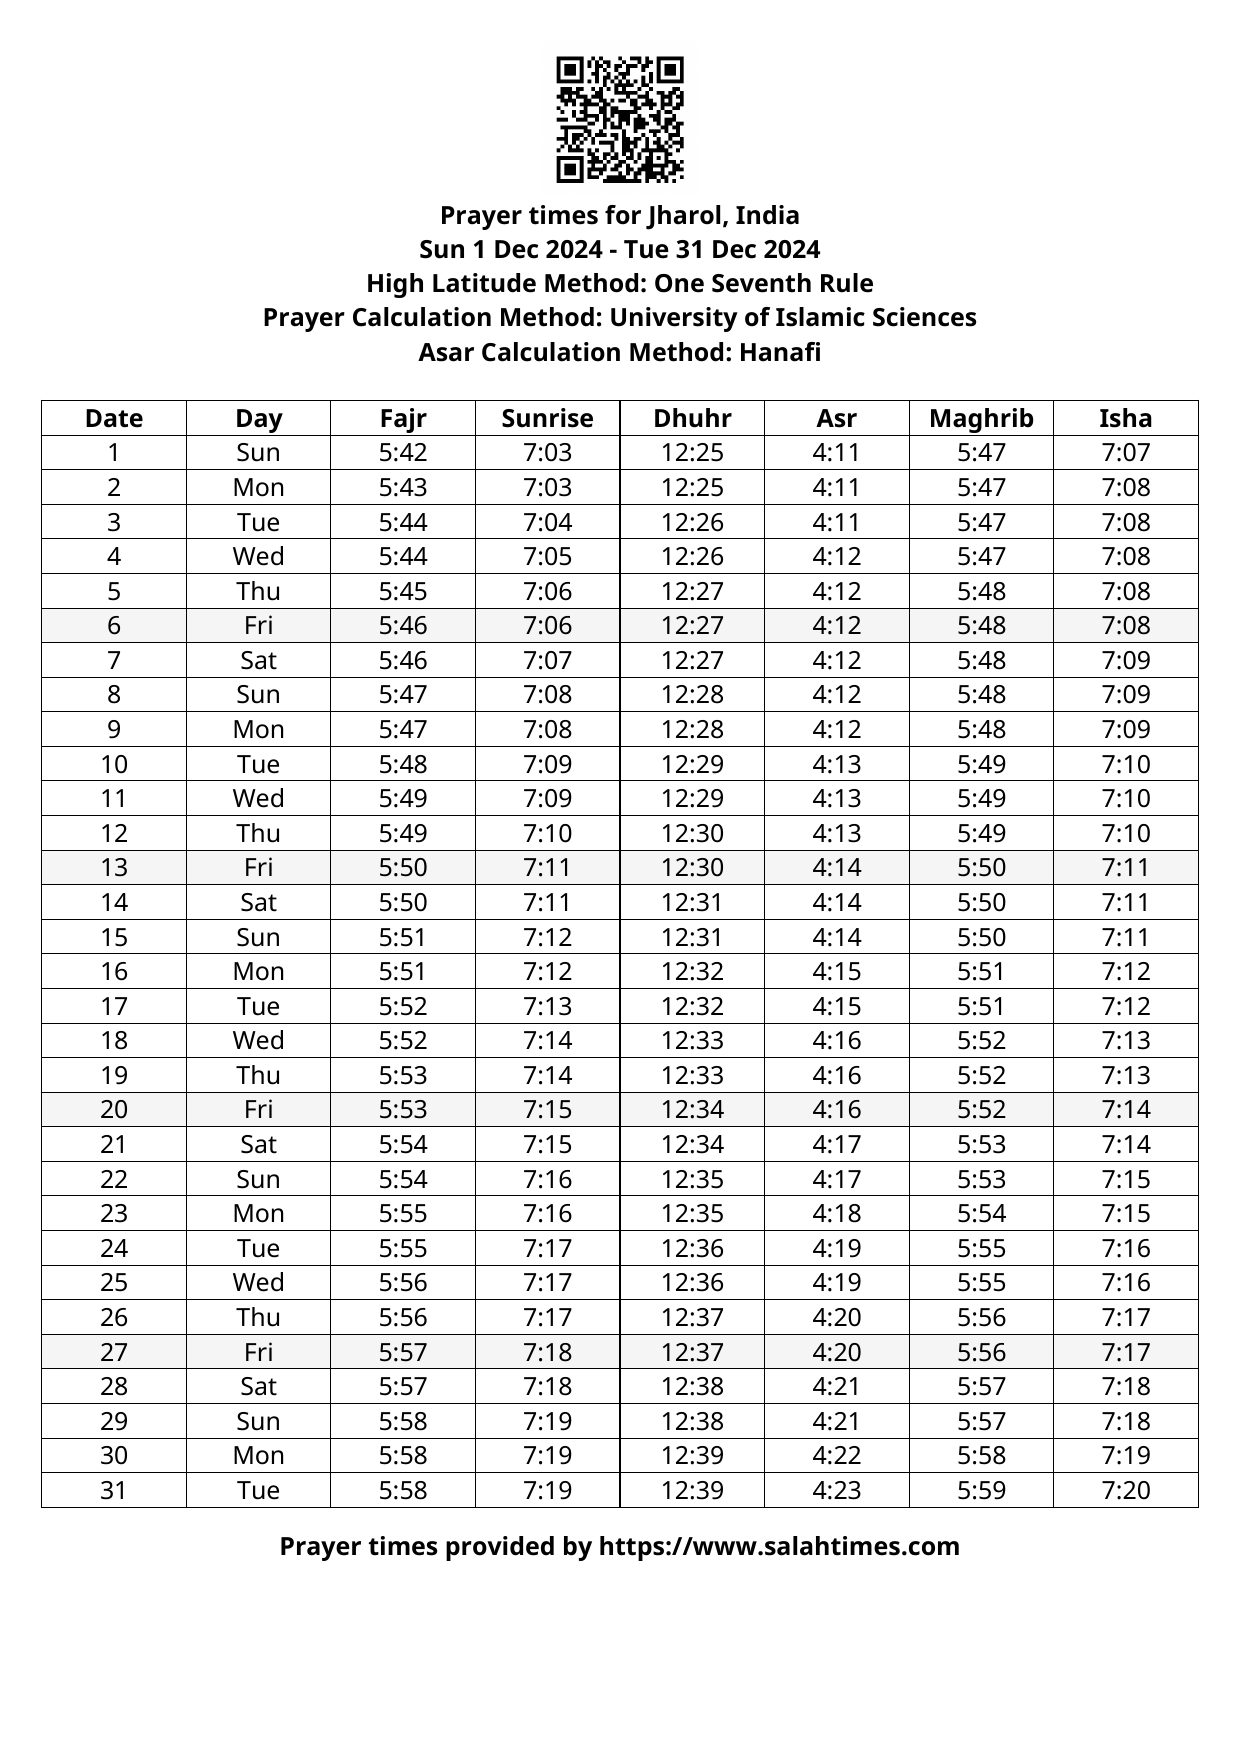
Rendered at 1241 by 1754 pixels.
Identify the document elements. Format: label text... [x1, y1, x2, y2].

table_cell 5:47 [331, 712, 475, 746]
table_cell 7:18 [1054, 1404, 1198, 1437]
table_cell 7:09 [476, 781, 619, 815]
text High Latitude Method: One Seventh Rule [42, 266, 1198, 300]
table_cell 5:55 [331, 1196, 475, 1230]
text Asar Calculation Method: Hanafi [42, 334, 1198, 368]
table_cell 5:49 [331, 781, 475, 815]
table_cell 4:17 [765, 1162, 909, 1195]
table_header Dhuhr [621, 401, 764, 434]
table_cell 7:17 [1054, 1300, 1198, 1334]
table_cell 5 [42, 574, 186, 607]
table_cell Thu [187, 1300, 330, 1334]
table_cell 5:53 [331, 1058, 475, 1092]
table_cell 5:52 [910, 1058, 1053, 1092]
table_cell 7:17 [476, 1231, 619, 1264]
table_cell 12:28 [621, 712, 764, 746]
table_cell 12:36 [621, 1231, 764, 1264]
table_cell 7:09 [1054, 712, 1198, 746]
table_cell 7:08 [1054, 470, 1198, 504]
table_cell 9 [42, 712, 186, 746]
table_cell Sun [187, 1162, 330, 1195]
table_cell 5:49 [910, 747, 1053, 780]
table_cell 7:15 [1054, 1196, 1198, 1230]
table_cell 5:47 [910, 539, 1053, 573]
table_cell 7:17 [1054, 1335, 1198, 1368]
table_cell Fri [187, 851, 330, 884]
picture [542, 41, 699, 198]
table_cell 5:48 [910, 643, 1053, 677]
table_cell 5:48 [910, 678, 1053, 711]
text Prayer Calculation Method: University of Islamic Sciences [42, 300, 1198, 334]
table_cell 7:03 [476, 436, 619, 469]
table_cell 7:06 [476, 574, 619, 607]
table_cell 5:45 [331, 574, 475, 607]
table_cell 4:13 [765, 781, 909, 815]
table_cell 5:53 [331, 1093, 475, 1126]
table_cell 5:52 [910, 1024, 1053, 1057]
table_cell 4:13 [765, 816, 909, 849]
table_cell 5:50 [910, 885, 1053, 919]
text Prayer times for Jharol, India [42, 198, 1198, 232]
table_cell 7:08 [1054, 609, 1198, 642]
table_cell 5:44 [331, 539, 475, 573]
table_cell 4:16 [765, 1058, 909, 1092]
table_cell 12:34 [621, 1093, 764, 1126]
table_cell 4:11 [765, 470, 909, 504]
table_cell 27 [42, 1335, 186, 1368]
table_cell 17 [42, 989, 186, 1022]
table_cell 7:15 [1054, 1162, 1198, 1195]
table_cell 7:13 [1054, 1024, 1198, 1057]
table_cell 4:13 [765, 747, 909, 780]
table_cell 12:30 [621, 851, 764, 884]
table_cell 7:08 [476, 678, 619, 711]
table_cell 7:12 [476, 954, 619, 988]
table_cell 25 [42, 1266, 186, 1299]
table_cell 12:29 [621, 781, 764, 815]
table_cell 12:30 [621, 816, 764, 849]
table_cell 12:37 [621, 1300, 764, 1334]
table_cell Tue [187, 747, 330, 780]
table_cell 4:16 [765, 1024, 909, 1057]
table_header Isha [1054, 401, 1198, 434]
table_cell 7:19 [1054, 1439, 1198, 1472]
table_cell 4:12 [765, 609, 909, 642]
table_cell 4:12 [765, 712, 909, 746]
table_cell 4:11 [765, 505, 909, 538]
table_cell 5:52 [331, 989, 475, 1022]
table_cell 15 [42, 920, 186, 953]
table_cell 6 [42, 609, 186, 642]
table_cell 4:12 [765, 539, 909, 573]
table_cell Tue [187, 505, 330, 538]
table_cell Mon [187, 954, 330, 988]
table_cell 5:47 [910, 505, 1053, 538]
table_cell 5:49 [910, 816, 1053, 849]
table_cell 7:13 [1054, 1058, 1198, 1092]
table_cell Fri [187, 1093, 330, 1126]
table_cell 5:51 [331, 920, 475, 953]
table_cell 4:14 [765, 851, 909, 884]
table_cell 12:28 [621, 678, 764, 711]
table_cell 12:31 [621, 920, 764, 953]
table_cell 5:47 [910, 470, 1053, 504]
table_cell 7:14 [476, 1058, 619, 1092]
table_cell 7:16 [476, 1162, 619, 1195]
table_cell 12:27 [621, 609, 764, 642]
table_cell 7:08 [1054, 574, 1198, 607]
table_cell Mon [187, 1196, 330, 1230]
table_cell 7:19 [476, 1404, 619, 1437]
table_cell 7:16 [1054, 1266, 1198, 1299]
table_cell 5:42 [331, 436, 475, 469]
table_cell 7:17 [476, 1266, 619, 1299]
table_cell 7:10 [476, 816, 619, 849]
table_cell Tue [187, 989, 330, 1022]
table_cell 4 [42, 539, 186, 573]
table_cell 4:12 [765, 643, 909, 677]
table_cell 7:11 [476, 885, 619, 919]
table_header Date [42, 401, 186, 434]
table_cell 5:58 [910, 1439, 1053, 1472]
table_cell 7:14 [1054, 1127, 1198, 1161]
table_cell 5:54 [331, 1162, 475, 1195]
table_cell 16 [42, 954, 186, 988]
text Sun 1 Dec 2024 - Tue 31 Dec 2024 [42, 232, 1198, 266]
table_cell Wed [187, 1024, 330, 1057]
table_cell 14 [42, 885, 186, 919]
table_cell 5:46 [331, 609, 475, 642]
table_cell 4:15 [765, 954, 909, 988]
table_cell Wed [187, 1266, 330, 1299]
table_cell 5:52 [910, 1093, 1053, 1126]
table_cell 7:15 [476, 1127, 619, 1161]
table_cell 8 [42, 678, 186, 711]
table_cell 7:04 [476, 505, 619, 538]
table_cell 4:20 [765, 1335, 909, 1368]
table_cell Mon [187, 470, 330, 504]
table_cell 5:56 [910, 1300, 1053, 1334]
table_cell 3 [42, 505, 186, 538]
table_cell Sat [187, 885, 330, 919]
table_cell 5:57 [910, 1404, 1053, 1437]
table_cell 7:20 [1054, 1473, 1198, 1507]
table_cell 12:26 [621, 539, 764, 573]
table_cell 12:35 [621, 1196, 764, 1230]
table_cell 11 [42, 781, 186, 815]
table_cell 5:47 [910, 436, 1053, 469]
table_header Day [187, 401, 330, 434]
table_cell 12:27 [621, 643, 764, 677]
table_cell Fri [187, 609, 330, 642]
table_cell 12:26 [621, 505, 764, 538]
table_cell 12:36 [621, 1266, 764, 1299]
table_cell Sun [187, 1404, 330, 1437]
table_cell 7:16 [476, 1196, 619, 1230]
table_cell 2 [42, 470, 186, 504]
table_cell 19 [42, 1058, 186, 1092]
table_cell 7:05 [476, 539, 619, 573]
table_cell 12:39 [621, 1473, 764, 1507]
table_cell 5:51 [910, 954, 1053, 988]
table_cell 30 [42, 1439, 186, 1472]
table_cell 12 [42, 816, 186, 849]
table_cell 12:33 [621, 1024, 764, 1057]
table_cell 5:59 [910, 1473, 1053, 1507]
table_cell 5:48 [910, 574, 1053, 607]
table_cell 5:58 [331, 1404, 475, 1437]
table_cell 12:29 [621, 747, 764, 780]
table_cell 12:35 [621, 1162, 764, 1195]
table_header Asr [765, 401, 909, 434]
table_cell 7:11 [1054, 920, 1198, 953]
table_cell 12:27 [621, 574, 764, 607]
table_cell 7:12 [1054, 954, 1198, 988]
table_cell 5:55 [910, 1266, 1053, 1299]
table_cell 12:31 [621, 885, 764, 919]
table_cell 4:23 [765, 1473, 909, 1507]
table_cell 5:55 [331, 1231, 475, 1264]
table_cell 4:19 [765, 1231, 909, 1264]
table_cell 4:21 [765, 1369, 909, 1403]
table_header Maghrib [910, 401, 1053, 434]
table_cell 20 [42, 1093, 186, 1126]
table_cell Wed [187, 781, 330, 815]
table_cell 7:15 [476, 1093, 619, 1126]
table_cell 12:38 [621, 1369, 764, 1403]
table_cell 7:14 [476, 1024, 619, 1057]
table_header Sunrise [476, 401, 619, 434]
table_cell 5:50 [331, 851, 475, 884]
table_cell 1 [42, 436, 186, 469]
table_cell 7:08 [476, 712, 619, 746]
table_cell 5:50 [910, 851, 1053, 884]
table_cell 5:57 [910, 1369, 1053, 1403]
table_cell Sun [187, 920, 330, 953]
table_cell 7:11 [476, 851, 619, 884]
table_cell 7:07 [1054, 436, 1198, 469]
table_cell 7:18 [476, 1369, 619, 1403]
text Prayer times provided by https://www.salahtimes.com [42, 1528, 1198, 1563]
table_cell 4:15 [765, 989, 909, 1022]
table_cell 4:19 [765, 1266, 909, 1299]
table_cell 5:48 [331, 747, 475, 780]
table_cell 4:18 [765, 1196, 909, 1230]
table_cell 7:17 [476, 1300, 619, 1334]
table_cell 12:38 [621, 1404, 764, 1437]
table_cell 5:58 [331, 1439, 475, 1472]
table_cell 7:03 [476, 470, 619, 504]
table_cell 13 [42, 851, 186, 884]
table_cell 4:16 [765, 1093, 909, 1126]
table_cell 5:53 [910, 1162, 1053, 1195]
table_cell 5:50 [331, 885, 475, 919]
table_cell 7:13 [476, 989, 619, 1022]
table_cell 5:43 [331, 470, 475, 504]
table_cell 5:57 [331, 1335, 475, 1368]
table_cell Sat [187, 1127, 330, 1161]
table_cell 5:56 [331, 1266, 475, 1299]
table_cell 5:52 [331, 1024, 475, 1057]
table_cell 26 [42, 1300, 186, 1334]
table_cell 28 [42, 1369, 186, 1403]
table_cell 5:47 [331, 678, 475, 711]
table_cell 7:19 [476, 1473, 619, 1507]
table_cell Thu [187, 574, 330, 607]
table_cell 24 [42, 1231, 186, 1264]
table_cell 7:18 [1054, 1369, 1198, 1403]
table_cell 4:12 [765, 678, 909, 711]
table_cell Thu [187, 816, 330, 849]
table_cell 4:11 [765, 436, 909, 469]
table_cell 18 [42, 1024, 186, 1057]
table_cell 7:11 [1054, 885, 1198, 919]
table_cell 5:56 [910, 1335, 1053, 1368]
table_cell 4:14 [765, 885, 909, 919]
table_cell Sat [187, 643, 330, 677]
table_cell 7:14 [1054, 1093, 1198, 1126]
table_cell 7:19 [476, 1439, 619, 1472]
table_cell 23 [42, 1196, 186, 1230]
table_cell 5:51 [910, 989, 1053, 1022]
table_cell Fri [187, 1335, 330, 1368]
table_cell 7:09 [476, 747, 619, 780]
table_cell 5:58 [331, 1473, 475, 1507]
table_cell 21 [42, 1127, 186, 1161]
table_cell 7:16 [1054, 1231, 1198, 1264]
table_cell 7:10 [1054, 816, 1198, 849]
table_cell Sun [187, 436, 330, 469]
table_cell 12:33 [621, 1058, 764, 1092]
table_cell 4:17 [765, 1127, 909, 1161]
table_cell Tue [187, 1473, 330, 1507]
table_cell 5:54 [910, 1196, 1053, 1230]
table_cell Sat [187, 1369, 330, 1403]
table_cell 5:50 [910, 920, 1053, 953]
table_cell 12:32 [621, 954, 764, 988]
table_cell 5:49 [910, 781, 1053, 815]
table_cell 12:37 [621, 1335, 764, 1368]
table_cell 12:32 [621, 989, 764, 1022]
table_cell 5:57 [331, 1369, 475, 1403]
table_cell 12:25 [621, 470, 764, 504]
table_cell Mon [187, 1439, 330, 1472]
table_cell 7:06 [476, 609, 619, 642]
table_cell 7:09 [1054, 643, 1198, 677]
table_cell 5:48 [910, 712, 1053, 746]
table_cell 4:14 [765, 920, 909, 953]
table_header Fajr [331, 401, 475, 434]
table_cell Thu [187, 1058, 330, 1092]
table_cell 7 [42, 643, 186, 677]
table_cell 5:48 [910, 609, 1053, 642]
table_cell 4:22 [765, 1439, 909, 1472]
table_cell 7:18 [476, 1335, 619, 1368]
table_cell Wed [187, 539, 330, 573]
table_cell 7:10 [1054, 747, 1198, 780]
table_cell 5:44 [331, 505, 475, 538]
table_cell 12:39 [621, 1439, 764, 1472]
table_cell 7:07 [476, 643, 619, 677]
table_cell 5:46 [331, 643, 475, 677]
table_cell Tue [187, 1231, 330, 1264]
table_cell 7:09 [1054, 678, 1198, 711]
table_cell 5:53 [910, 1127, 1053, 1161]
table_cell 5:51 [331, 954, 475, 988]
table_cell 7:10 [1054, 781, 1198, 815]
table_cell 4:20 [765, 1300, 909, 1334]
table_cell 22 [42, 1162, 186, 1195]
table_cell 29 [42, 1404, 186, 1437]
table_cell 12:34 [621, 1127, 764, 1161]
table_cell 5:56 [331, 1300, 475, 1334]
table_cell Mon [187, 712, 330, 746]
table_cell 5:49 [331, 816, 475, 849]
table_cell 7:12 [476, 920, 619, 953]
table_cell 4:21 [765, 1404, 909, 1437]
table_cell 5:54 [331, 1127, 475, 1161]
table_cell 7:08 [1054, 539, 1198, 573]
table_cell Sun [187, 678, 330, 711]
table_cell 31 [42, 1473, 186, 1507]
table_cell 5:55 [910, 1231, 1053, 1264]
table_cell 7:08 [1054, 505, 1198, 538]
table_cell 10 [42, 747, 186, 780]
table_cell 7:12 [1054, 989, 1198, 1022]
table_cell 4:12 [765, 574, 909, 607]
table_cell 12:25 [621, 436, 764, 469]
table_cell 7:11 [1054, 851, 1198, 884]
